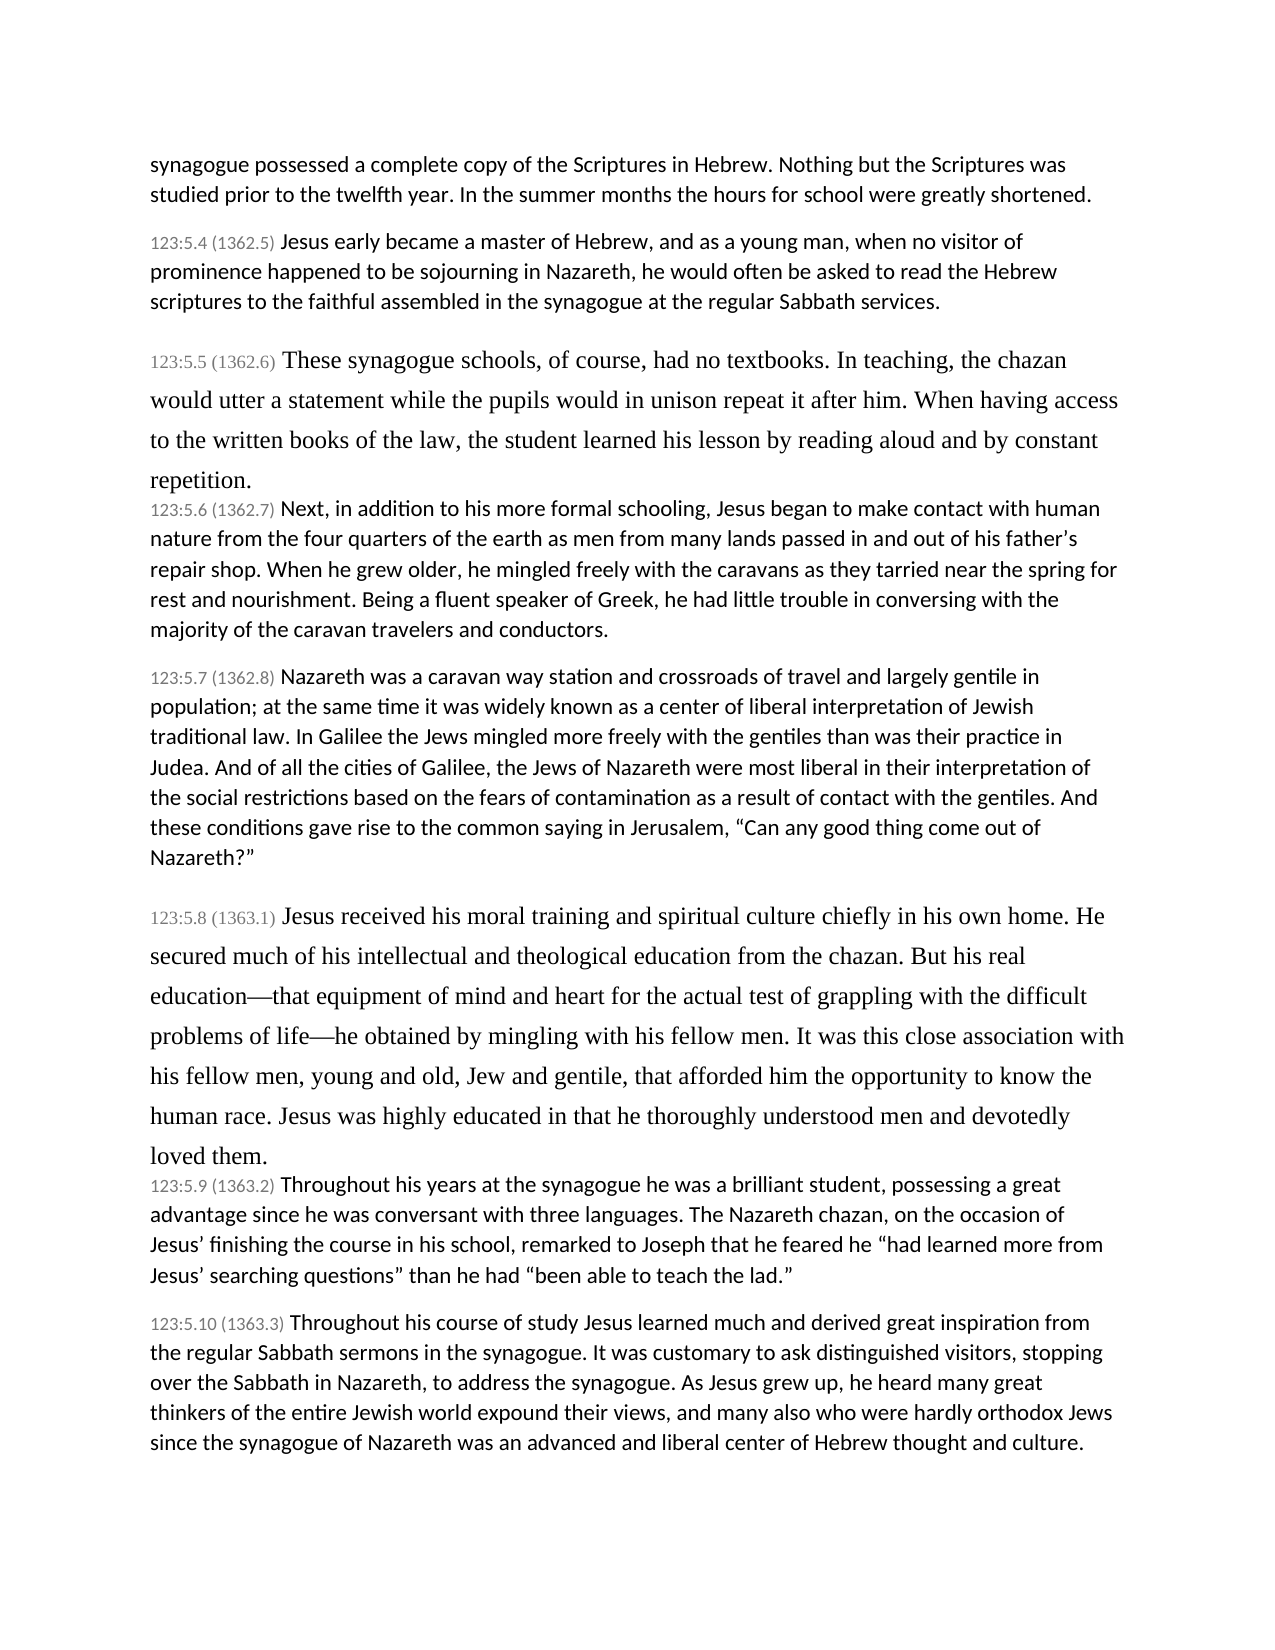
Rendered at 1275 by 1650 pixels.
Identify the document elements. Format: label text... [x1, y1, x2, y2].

text 123:5.6 (1362.7) Next, in addition to his more formal schooling, Jesus began to make contact with human nature from the four quarters of the earth as men from many lands passed in and out of his father’s repair shop. When he grew older, he mingled freely with the caravans as they tarried near the spring for rest and nourishment. Being a fluent speaker of Greek, he had little trouble in conversing with the majority of the caravan travelers and conductors. [150, 494, 1125, 643]
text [150, 150, 1125, 208]
text 123:5.4 (1362.5) Jesus early became a master of Hebrew, and as a young man, when no visitor of prominence happened to be sojourning in Nazareth, he would often be asked to read the Hebrew scriptures to the faithful assembled in the synagogue at the regular Sabbath services. [150, 227, 1125, 316]
text 123:5.5 (1362.6) These synagogue schools, of course, had no textbooks. In teaching, the chazan would utter a statement while the pupils would in unison repeat it after him. When having access to the written books of the law, the student learned his lesson by reading aloud and by constant repetition. [150, 334, 1125, 494]
text 123:5.9 (1363.2) Throughout his years at the synagogue he was a brilliant student, possessing a great advantage since he was conversant with three languages. The Nazareth chazan, on the occasion of Jesus’ finishing the course in his school, remarked to Joseph that he feared he “had learned more from Jesus’ searching questions” than he had “been able to teach the lad.” [150, 1170, 1125, 1289]
text 123:5.10 (1363.3) Throughout his course of study Jesus learned much and derived great inspiration from the regular Sabbath sermons in the synagogue. It was customary to ask distinguished visitors, stopping over the Sabbath in Nazareth, to address the synagogue. As Jesus grew up, he heard many great thinkers of the entire Jewish world expound their views, and many also who were hardly orthodox Jews since the synagogue of Nazareth was an advanced and liberal center of Hebrew thought and culture. [150, 1308, 1125, 1457]
text 123:5.8 (1363.1) Jesus received his moral training and spiritual culture chiefly in his own home. He secured much of his intellectual and theological education from the chazan. But his real education—that equipment of mind and heart for the actual test of grappling with the difficult problems of life—he obtained by mingling with his fellow men. It was this close association with his fellow men, young and old, Jew and gentile, that afforded him the opportunity to know the human race. Jesus was highly educated in that he thoroughly understood men and devotedly loved them. [150, 890, 1125, 1170]
text 123:5.7 (1362.8) Nazareth was a caravan way station and crossroads of travel and largely gentile in population; at the same time it was widely known as a center of liberal interpretation of Jewish traditional law. In Galilee the Jews mingled more freely with the gentiles than was their practice in Judea. And of all the cities of Galilee, the Jews of Nazareth were most liberal in their interpretation of the social restrictions based on the fears of contamination as a result of contact with the gentiles. And these conditions gave rise to the common saying in Jerusalem, “Can any good thing come out of Nazareth?” [150, 662, 1125, 871]
